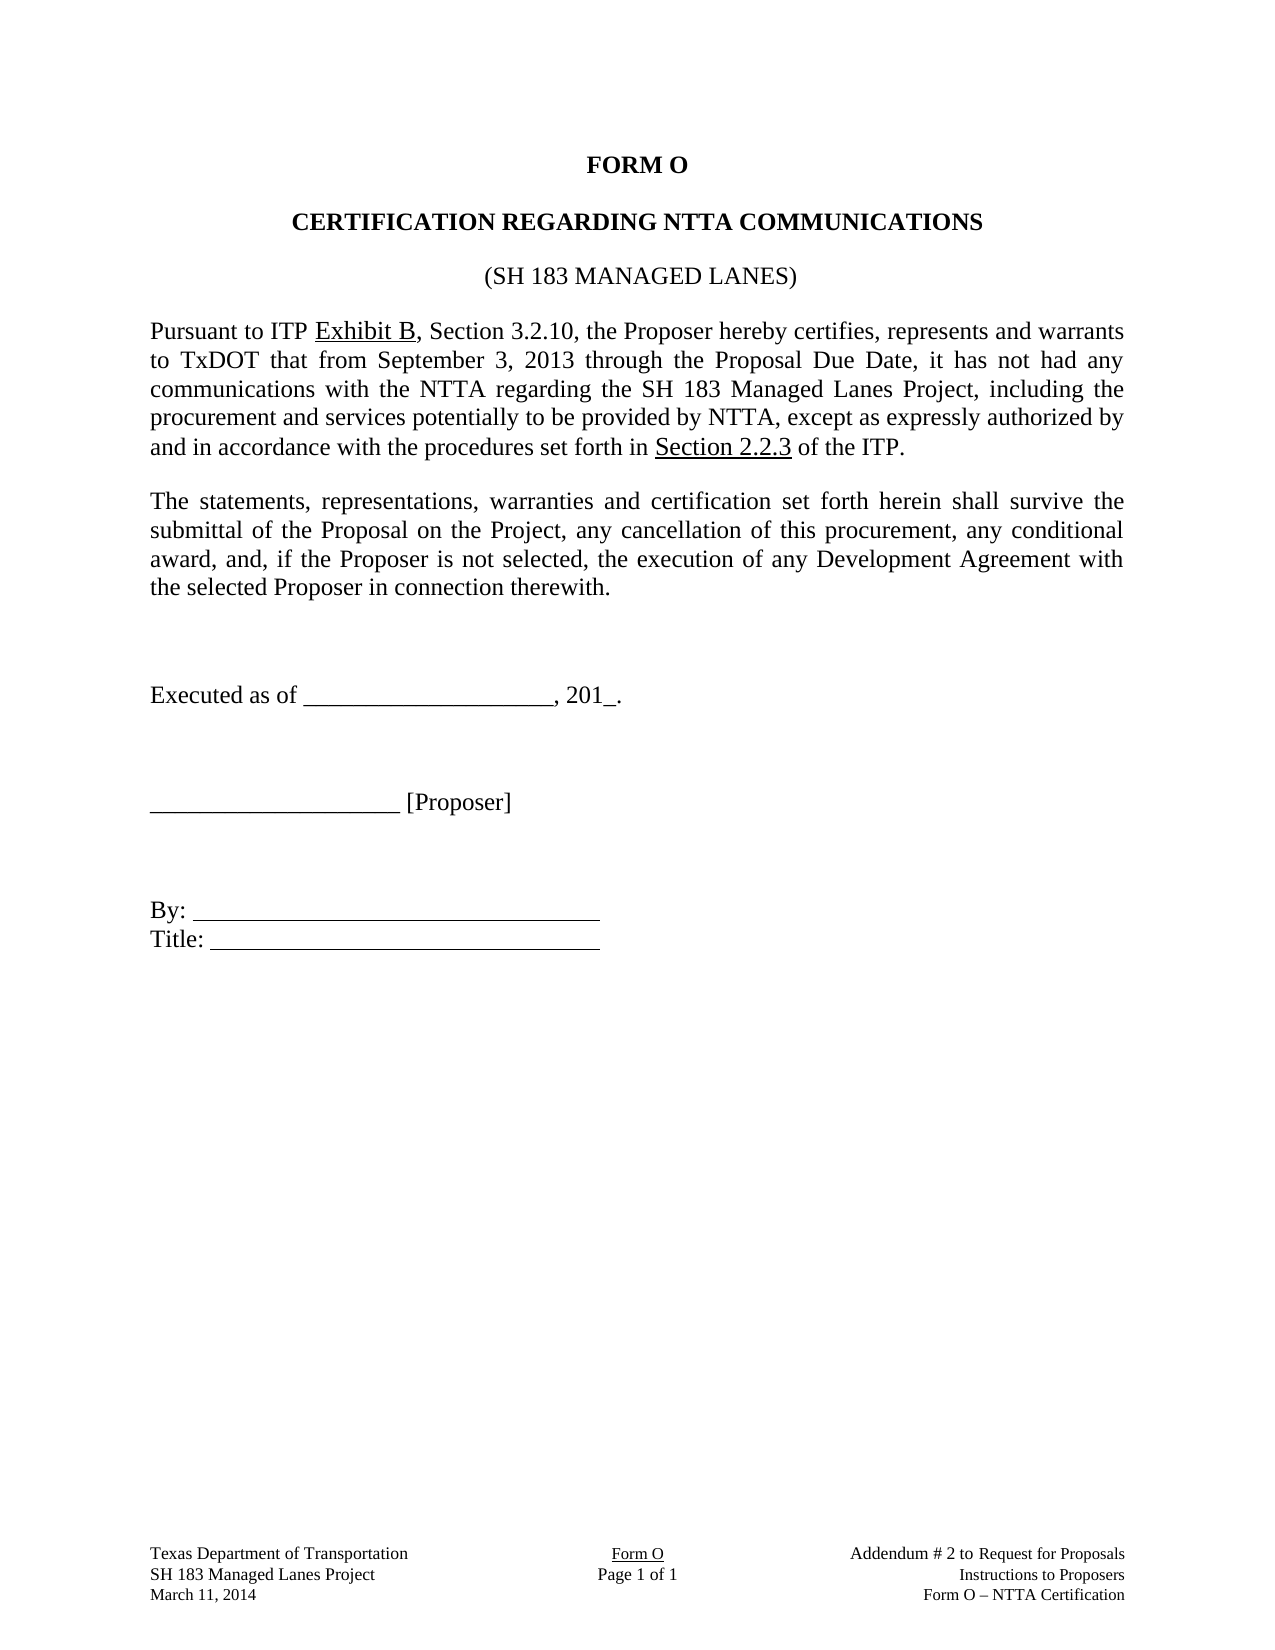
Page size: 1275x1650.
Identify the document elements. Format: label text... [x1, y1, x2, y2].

text By: Title: [150, 895, 1125, 952]
text ____________________ [Proposer] [150, 787, 1125, 816]
text Pursuant to ITP Exhibit B, Section 3.2.10, the Proposer hereby certifies, represents and warrants to TxDOT that from September 3, 2013 through the Proposal Due Date, it has not had any communications with the NTTA regarding the SH 183 Managed Lanes Project, including the procurement and services potentially to be provided by NTTA, except as expressly authorized by and in accordance with the procedures set forth in Section 2.2.3 of the ITP. [150, 315, 1125, 461]
title (SH 183 MANAGED LANES) [150, 261, 1125, 290]
text Executed as of ____________________, 201_. [150, 680, 1125, 709]
title FORM O CERTIFICATION REGARDING NTTA COMMUNICATIONS [150, 150, 1125, 236]
text The statements, representations, warranties and certification set forth herein shall survive the submittal of the Proposal on the Project, any cancellation of this procurement, any conditional award, and, if the Proposer is not selected, the execution of any Development Agreement with the selected Proposer in connection therewith. [150, 486, 1125, 601]
